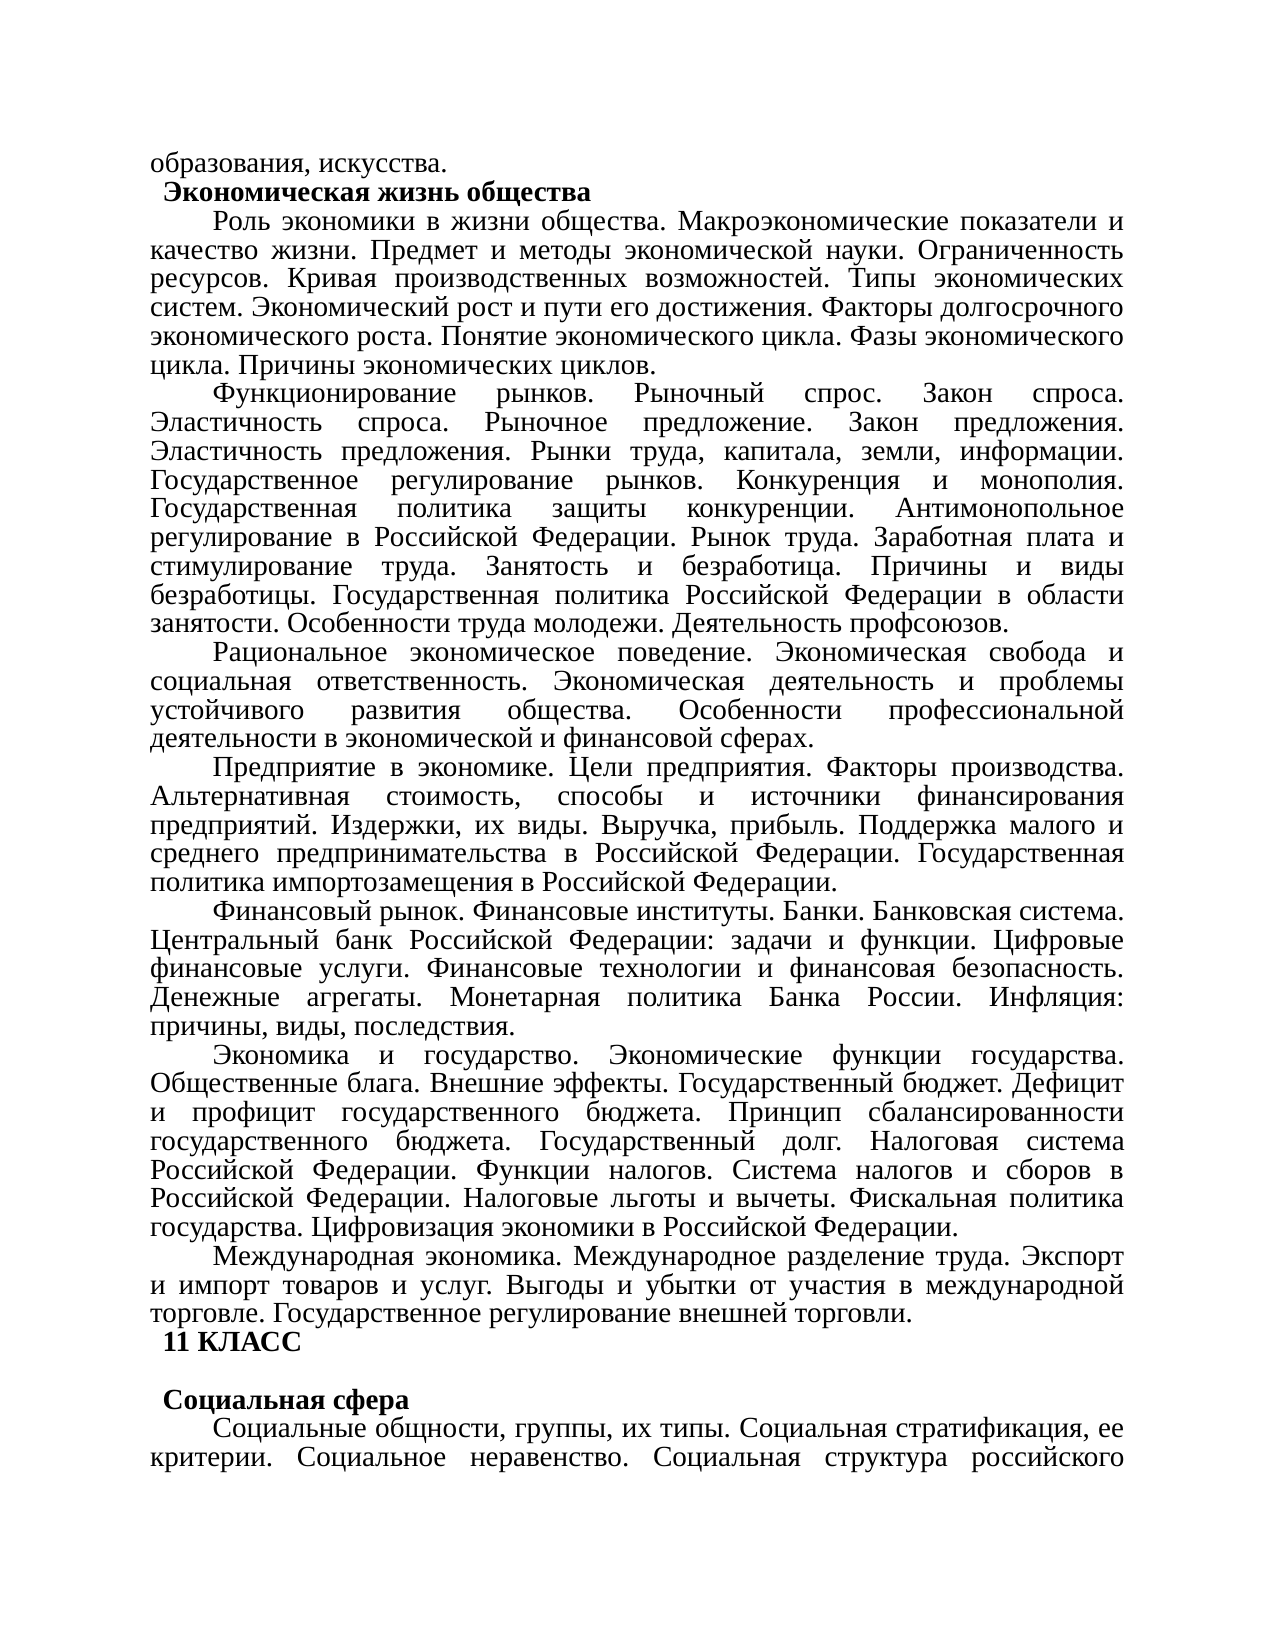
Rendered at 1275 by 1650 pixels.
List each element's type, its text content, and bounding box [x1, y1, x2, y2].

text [150, 150, 1125, 179]
text Социальная сфера [162, 1386, 1125, 1415]
text 11 КЛАСС [162, 1329, 1125, 1357]
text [150, 1415, 1125, 1472]
text Роль экономики в жизни общества. Макроэкономические показатели и качество жизни. Предмет и методы экономической науки. Ограниченность ресурсов. Кривая производственных возможностей. Типы экономических систем. Экономический рост и пути его достижения. Факторы долгосрочного экономического роста. Понятие экономического цикла. Фазы экономического цикла. Причины экономических циклов. [150, 207, 1125, 380]
text Рациональное экономическое поведение. Экономическая свобода и социальная ответственность. Экономическая деятельность и проблемы устойчивого развития общества. Особенности профессиональной деятельности в экономической и финансовой сферах. [150, 639, 1125, 754]
text Функционирование рынков. Рыночный спрос. Закон спроса. Эластичность спроса. Рыночное предложение. Закон предложения. Эластичность предложения. Рынки труда, капитала, земли, информации. Государственное регулирование рынков. Конкуренция и монополия. Государственная политика защиты конкуренции. Антимонопольное регулирование в Российской Федерации. Рынок труда. Заработная плата и стимулирование труда. Занятость и безработица. Причины и виды безработицы. Государственная политика Российской Федерации в области занятости. Особенности труда молодежи. Деятельность профсоюзов. [150, 380, 1125, 639]
text Предприятие в экономике. Цели предприятия. Факторы производства. Альтернативная стоимость, способы и источники финансирования предприятий. Издержки, их виды. Выручка, прибыль. Поддержка малого и среднего предпринимательства в Российской Федерации. Государственная политика импортозамещения в Российской Федерации. [150, 754, 1125, 897]
text Международная экономика. Международное разделение труда. Экспорт и импорт товаров и услуг. Выгоды и убытки от участия в международной торговле. Государственное регулирование внешней торговли. [150, 1242, 1125, 1329]
text Финансовый рынок. Финансовые институты. Банки. Банковская система. Центральный банк Российской Федерации: задачи и функции. Цифровые финансовые услуги. Финансовые технологии и финансовая безопасность. Денежные агрегаты. Монетарная политика Банка России. Инфляция: причины, виды, последствия. [150, 897, 1125, 1041]
text Экономическая жизнь общества [162, 179, 1125, 207]
text Экономика и государство. Экономические функции государства. Общественные блага. Внешние эффекты. Государственный бюджет. Дефицит и профицит государственного бюджета. Принцип сбалансированности государственного бюджета. Государственный долг. Налоговая система Российской Федерации. Функции налогов. Система налогов и сборов в Российской Федерации. Налоговые льготы и вычеты. Фискальная политика государства. Цифровизация экономики в Российской Федерации. [150, 1041, 1125, 1242]
